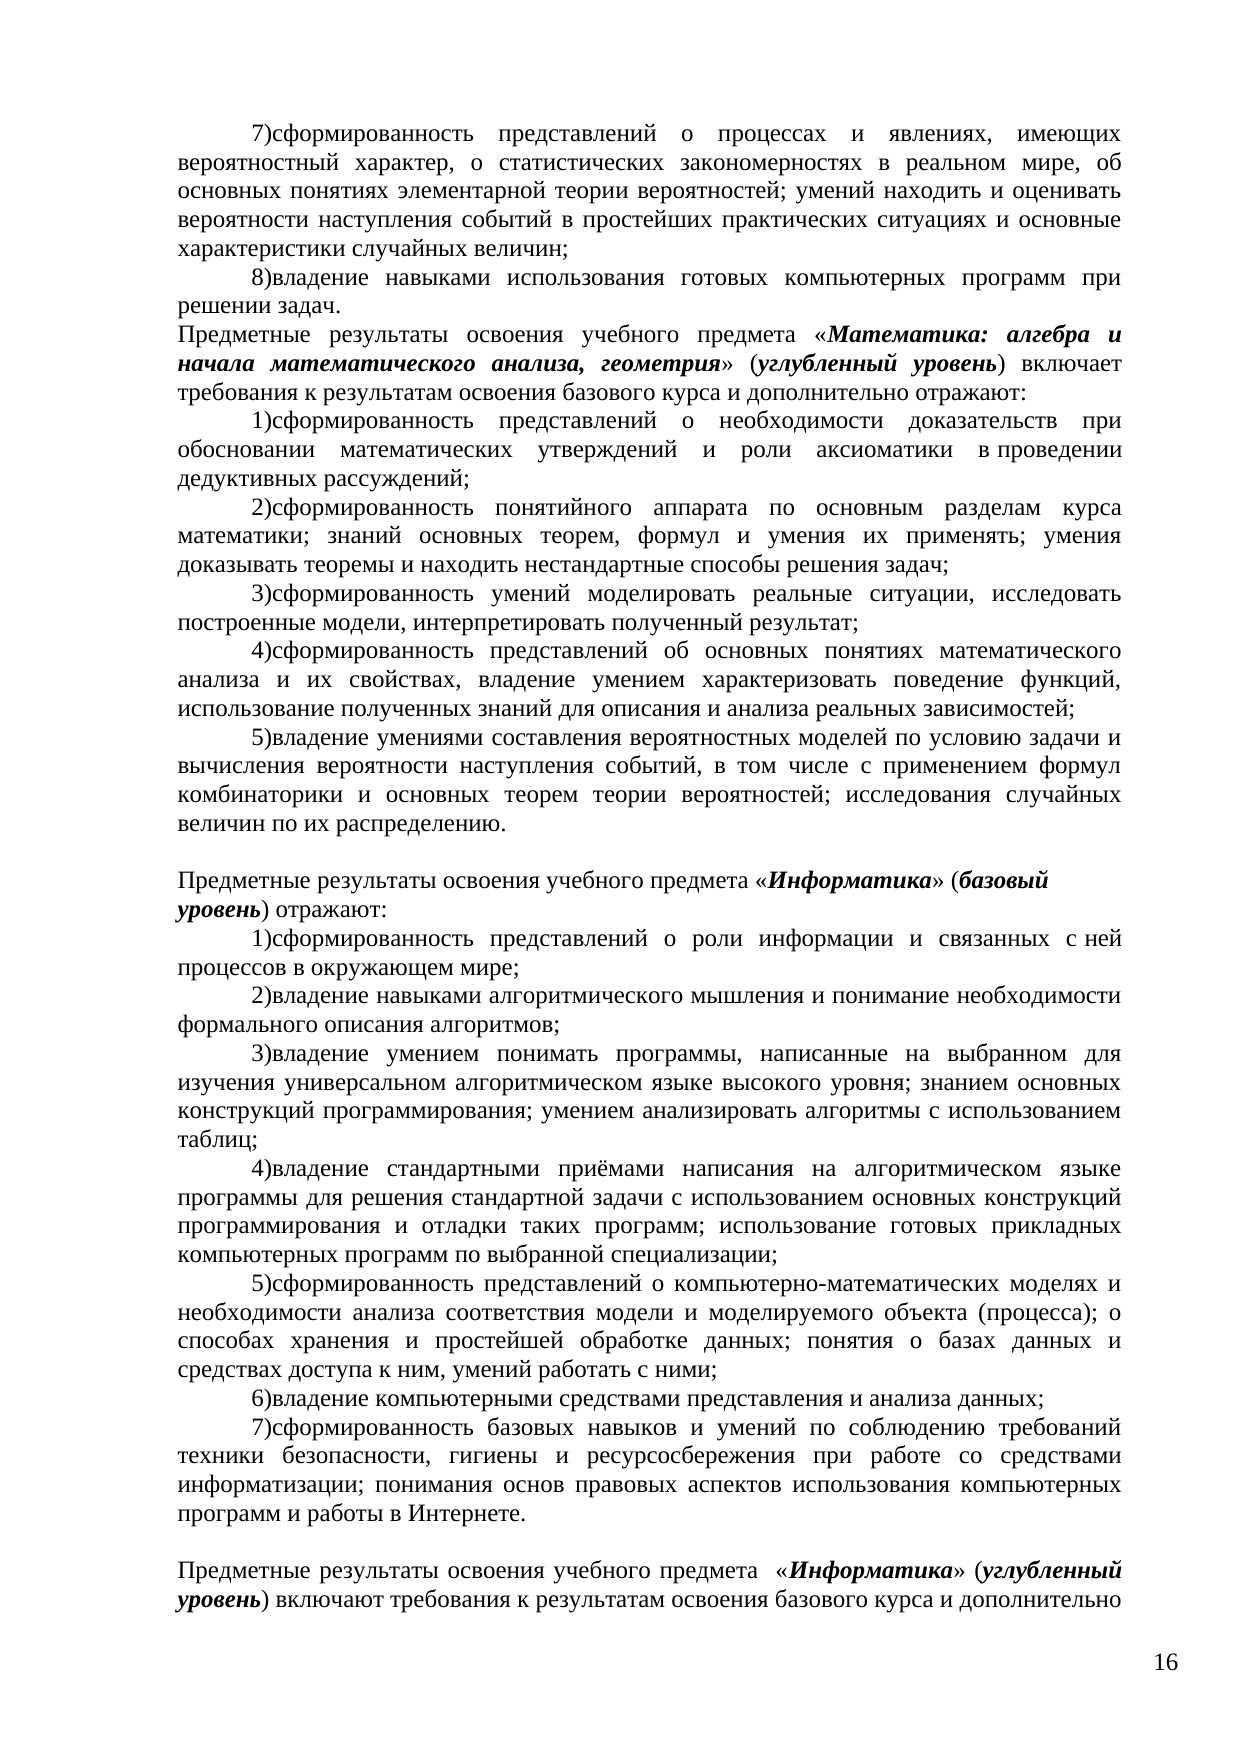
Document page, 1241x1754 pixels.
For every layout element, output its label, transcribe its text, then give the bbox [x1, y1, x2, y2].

text 4)сформированность представлений об основных понятиях математического анализа и их свойствах, владение умением характеризовать поведение функций, использование полученных знаний для описания и анализа реальных зависимостей; [177, 636, 1122, 722]
text 1)сформированность представлений о необходимости доказательств при обосновании математических утверждений и роли аксиоматики в проведении дедуктивных рассуждений; [177, 406, 1122, 492]
text 7)сформированность базовых навыков и умений по соблюдению требований техники безопасности, гигиены и ресурсосбережения при работе со средствами информатизации; понимания основ правовых аспектов использования компьютерных программ и работы в Интернете. [177, 1412, 1122, 1527]
text 2)сформированность понятийного аппарата по основным разделам курса математики; знаний основных теорем, формул и умения их применять; умения доказывать теоремы и находить нестандартные способы решения задач; [177, 492, 1122, 578]
text 4)владение стандартными приёмами написания на алгоритмическом языке программы для решения стандартной задачи с использованием основных конструкций программирования и отладки таких программ; использование готовых прикладных компьютерных программ по выбранной специализации; [177, 1153, 1122, 1268]
text 5)сформированность представлений о компьютерно-математических моделях и необходимости анализа соответствия модели и моделируемого объекта (процесса); о способах хранения и простейшей обработке данных; понятия о базах данных и средствах доступа к ним, умений работать с ними; [177, 1268, 1122, 1383]
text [177, 1556, 1122, 1613]
text 5)владение умениями составления вероятностных моделей по условию задачи и вычисления вероятности наступления событий, в том числе с применением формул комбинаторики и основных теорем теории вероятностей; исследования случайных величин по их распределению. [177, 722, 1122, 837]
text Предметные результаты освоения учебного предмета «Математика: алгебра и начала математического анализа, геометрия» (углубленный уровень) включает требования к результатам освоения базового курса и дополнительно отражают: [177, 319, 1122, 406]
text 6)владение компьютерными средствами представления и анализа данных; [177, 1383, 1122, 1412]
text 1)сформированность представлений о роли информации и связанных с ней процессов в окружающем мире; [177, 923, 1122, 981]
text 2)владение навыками алгоритмического мышления и понимание необходимости формального описания алгоритмов; [177, 981, 1122, 1038]
text 7)сформированность представлений о процессах и явлениях, имеющих вероятностный характер, о статистических закономерностях в реальном мире, об основных понятиях элементарной теории вероятностей; умений находить и оценивать вероятности наступления событий в простейших практических ситуациях и основные характеристики случайных величин; [177, 118, 1122, 262]
text 3)сформированность умений моделировать реальные ситуации, исследовать построенные модели, интерпретировать полученный результат; [177, 578, 1122, 636]
text 3)владение умением понимать программы, написанные на выбранном для изучения универсальном алгоритмическом языке высокого уровня; знанием основных конструкций программирования; умением анализировать алгоритмы с использованием таблиц; [177, 1038, 1122, 1153]
text Предметные результаты освоения учебного предмета «Информатика» (базовый уровень) отражают: [177, 866, 1122, 923]
text 8)владение навыками использования готовых компьютерных программ при решении задач. [177, 262, 1122, 319]
